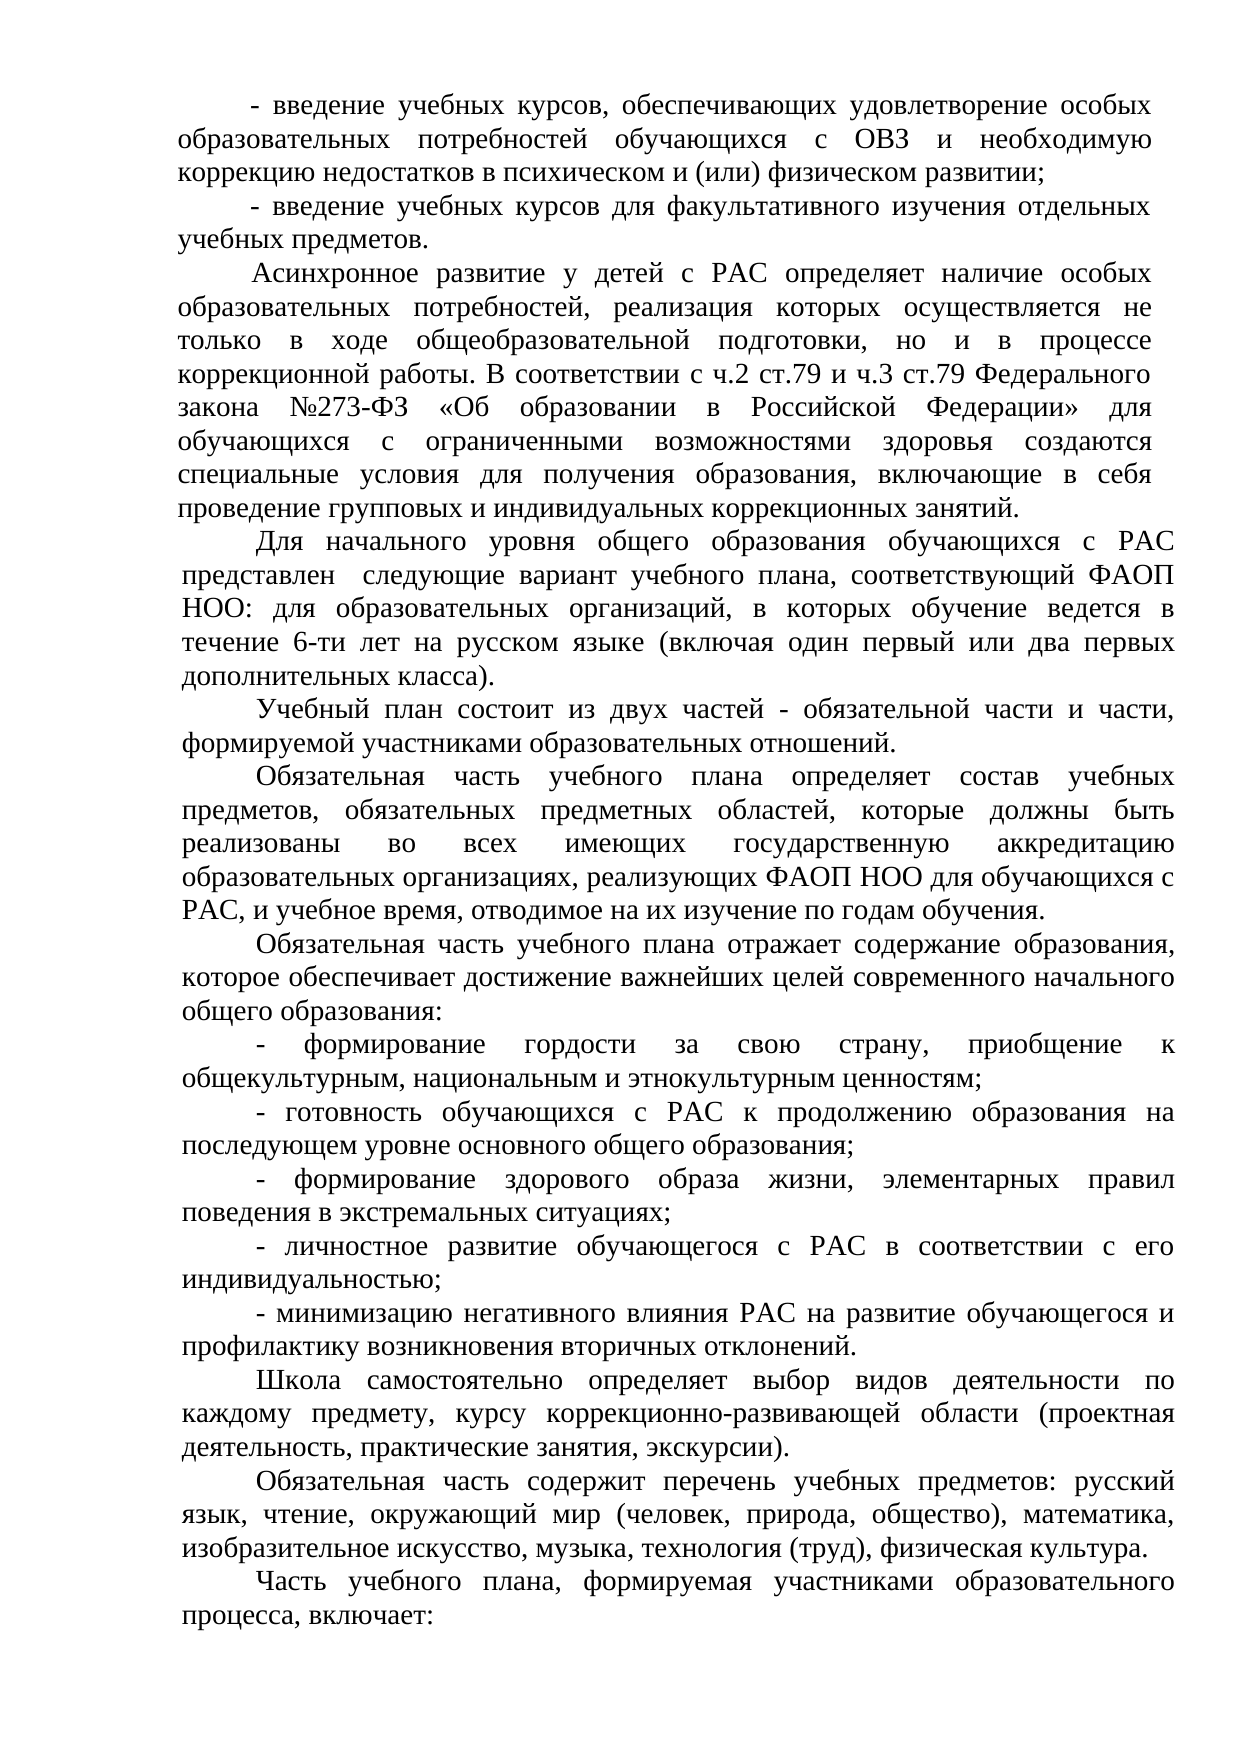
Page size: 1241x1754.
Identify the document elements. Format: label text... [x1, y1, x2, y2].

text Обязательная часть содержит перечень учебных предметов: русский язык, чтение, окружающий мир (человек, природа, общество), математика, изобразительное искусство, музыка, технология (труд), физическая культура. [182, 1463, 1176, 1563]
text - формирование гордости за свою страну, приобщение к общекультурным, национальным и этнокультурным ценностям; [182, 1027, 1176, 1094]
text - личностное развитие обучающегося с РАС в соответствии с его индивидуальностью; [182, 1228, 1176, 1295]
text - готовность обучающихся с РАС к продолжению образования на последующем уровне основного общего образования; [182, 1094, 1176, 1161]
text Асинхронное развитие у детей с РАС определяет наличие особых образовательных потребностей, реализация которых осуществляется не только в ходе общеобразовательной подготовки, но и в процессе коррекционной работы. В соответствии с ч.2 ст.79 и ч.3 ст.79 Федерального закона №273-ФЗ «Об образовании в Российской Федерации» для обучающихся с ограниченными возможностями здоровья создаются специальные условия для получения образования, включающие в себя проведение групповых и индивидуальных коррекционных занятий. [177, 255, 1152, 523]
text - формирование здорового образа жизни, элементарных правил поведения в экстремальных ситуациях; [182, 1161, 1176, 1228]
text Обязательная часть учебного плана отражает содержание образования, которое обеспечивает достижение важнейших целей современного начального общего образования: [182, 926, 1176, 1027]
text Школа самостоятельно определяет выбор видов деятельности по каждому предмету, курсу коррекционно-развивающей области (проектная деятельность, практические занятия, экскурсии). [182, 1362, 1176, 1463]
text Часть учебного плана, формируемая участниками образовательного процесса, включает: [182, 1563, 1176, 1630]
text Обязательная часть учебного плана определяет состав учебных предметов, обязательных предметных областей, которые должны быть реализованы во всех имеющих государственную аккредитацию образовательных организациях, реализующих ФАОП НОО для обучающихся с РАС, и учебное время, отводимое на их изучение по годам обучения. [182, 758, 1176, 926]
text - минимизацию негативного влияния РАС на развитие обучающегося и профилактику возникновения вторичных отклонений. [182, 1295, 1176, 1362]
list введение учебных курсов для факультативного изучения отдельных учебных предметов. [177, 188, 1151, 255]
text Для начального уровня общего образования обучающихся с РАС представлен следующие вариант учебного плана, соответствующий ФАОП НОО: для образовательных организаций, в которых обучение ведется в течение 6-ти лет на русском языке (включая один первый или два первых дополнительных класса). [182, 523, 1176, 691]
text Учебный план состоит из двух частей - обязательной части и части, формируемой участниками образовательных отношений. [182, 691, 1176, 758]
list введение учебных курсов, обеспечивающих удовлетворение особых образовательных потребностей обучающихся с ОВЗ и необходимую коррекцию недостатков в психическом и (или) физическом развитии; [177, 87, 1152, 188]
